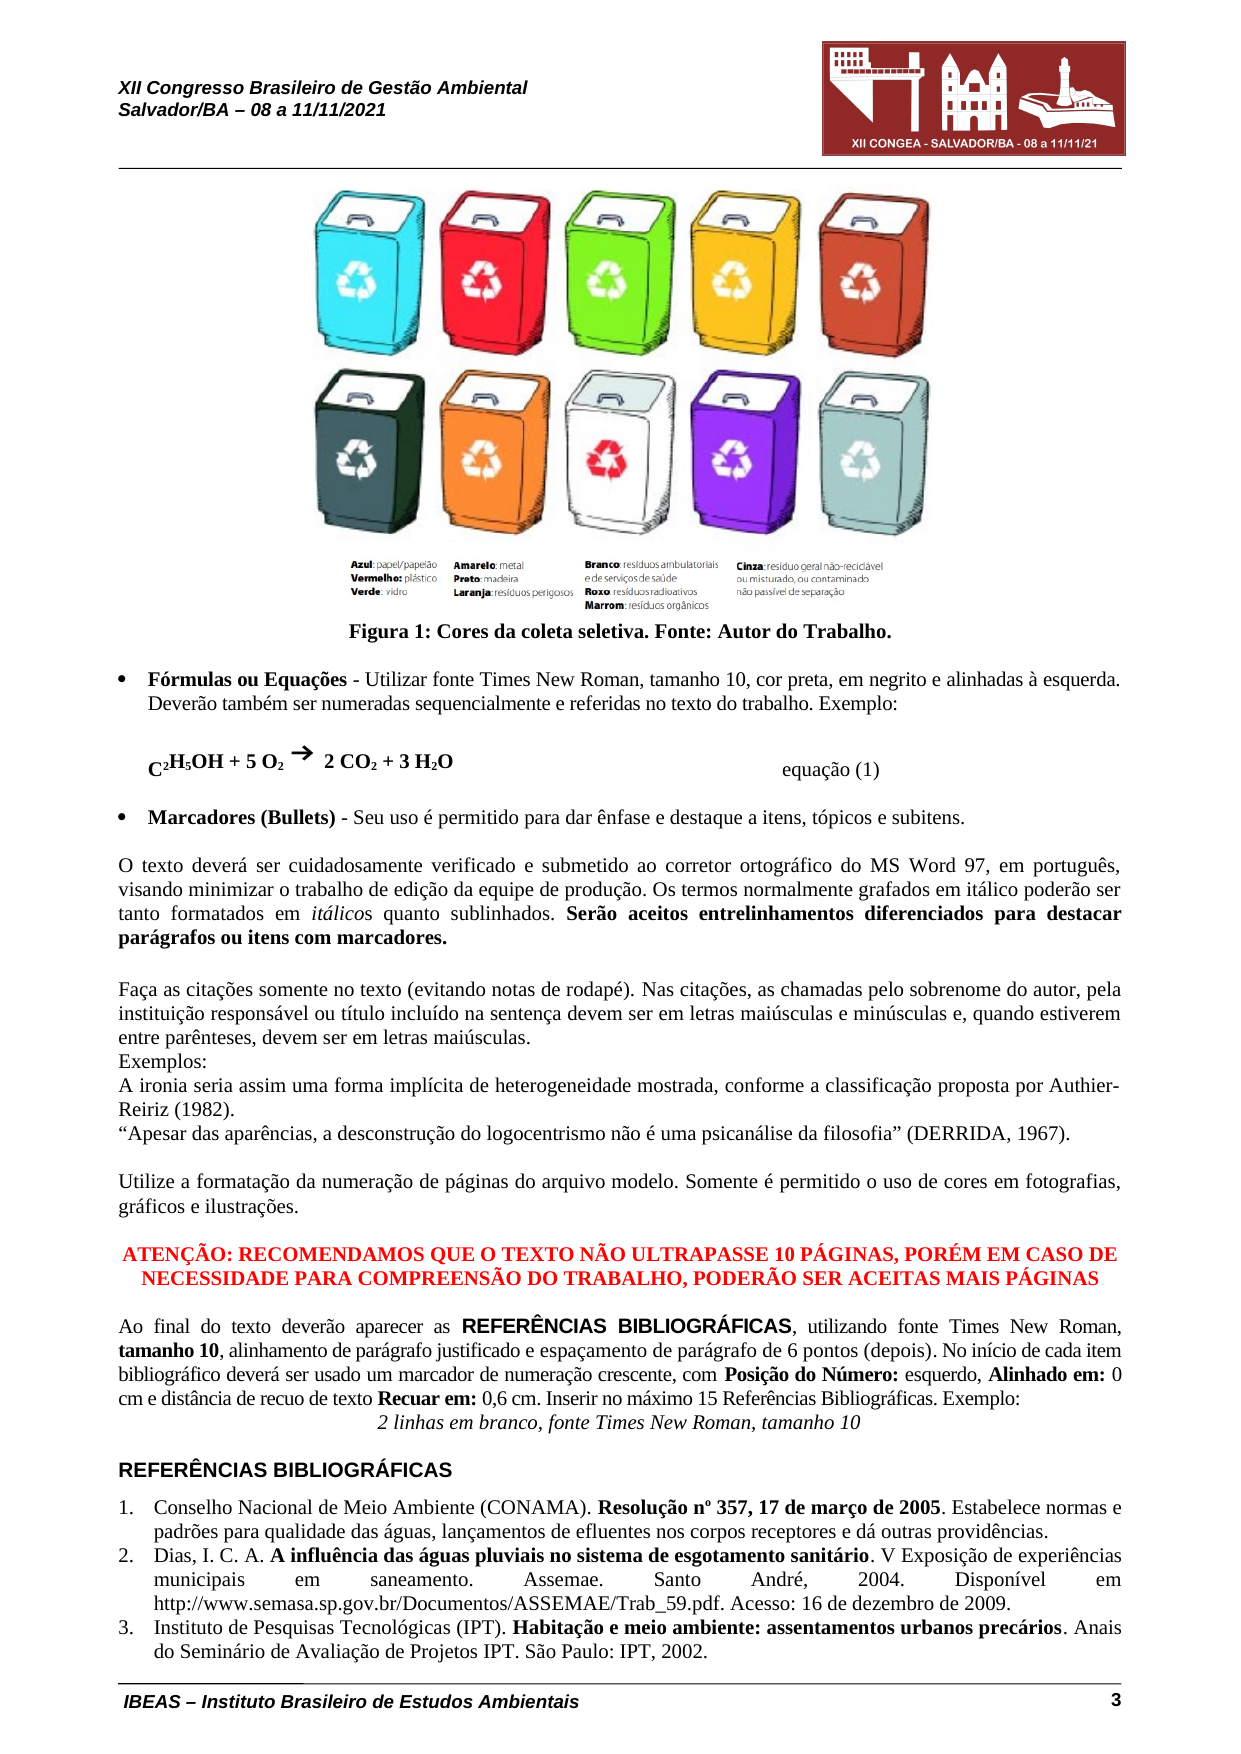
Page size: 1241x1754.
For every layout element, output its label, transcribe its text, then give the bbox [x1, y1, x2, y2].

text Utilize a formatação da numeração de páginas do arquivo modelo. Somente é permitido o uso de cores em fotografias, gráficos e ilustrações. [118, 1169, 1122, 1218]
text ATENÇÃO: RECOMENDAMOS QUE O TEXTO NÃO ULTRAPASSE 10 PÁGINAS, PORÉM EM CASO DE NECESSIDADE PARA COMPREENSÃO DO TRABALHO, PODERÃO SER ACEITAS MAIS PÁGINAS [118, 1242, 1122, 1290]
text 2 linhas em branco, fonte Times New Roman, tamanho 10 [118, 1410, 1122, 1434]
picture [280, 184, 960, 619]
text “Apesar das aparências, a desconstrução do logocentrismo não é uma psicanálise da filosofia” (DERRIDA, 1967). [118, 1121, 1122, 1145]
text A ironia seria assim uma forma implícita de heterogeneidade mostrada, conforme a classificação proposta por Authier-Reiriz (1982). [118, 1073, 1122, 1121]
text Figura 1: Cores da coleta seletiva. Fonte: Autor do Trabalho. [118, 619, 1122, 643]
list Instituto de Pesquisas Tecnológicas (IPT). Habitação e meio ambiente: assentamentos urbanos precários. Anais do Seminário de Avaliação de Projetos IPT. São Paulo: IPT, 2002. [118, 1615, 1122, 1663]
list Fórmulas ou Equações - Utilizar fonte Times New Roman, tamanho 10, cor preta, em negrito e alinhadas à esquerda. Deverão também ser numeradas sequencialmente e referidas no texto do trabalho. Exemplo: [118, 667, 1122, 715]
list Dias, I. C. A. A influência das águas pluviais no sistema de esgotamento sanitário. V Exposição de experiências municipais André, 2004. Disponível em http://www.semasa.sp.gov.br/Documentos/ASSEMAE/Trab_59.pdf. Acesso: 16 de dezembro de 2009. [118, 1543, 1122, 1615]
list Conselho Nacional de Meio Ambiente (CONAMA). Resolução no 357, 17 de março de 2005. Estabelece normas e padrões para qualidade das águas, lançamentos de efluentes nos corpos receptores e dá outras providências. [118, 1495, 1122, 1543]
subtitle REFERÊNCIAS BIBLIOGRÁFICAS [118, 1458, 1122, 1482]
text Exemplos: [118, 1049, 1122, 1073]
text O texto deverá ser cuidadosamente verificado e submetido ao corretor ortográfico do MS Word 97, em português, visando minimizar o trabalho de edição da equipe de produção. Os termos normalmente grafados em itálico poderão ser tanto formatados em itálicos quanto sublinhados. Serão aceitos entrelinhamentos diferenciados para destacar parágrafos ou itens com marcadores. [118, 853, 1122, 949]
text Ao final do texto deverão aparecer as REFERÊNCIAS BIBLIOGRÁFICAS, utilizando fonte Times New Roman, tamanho 10, alinhamento de parágrafo justificado e espaçamento de parágrafo de 6 pontos (depois). No início de cada item bibliográfico deverá ser usado um marcador de numeração crescente, com Posição do Número: esquerdo, Alinhado em: e distância de recuo de texto Recuar em: . Inserir no máximo 15 Referências Bibliográficas. Exemplo: [118, 1314, 1122, 1410]
text Faça as citações somente no texto (evitando notas de rodapé). Nas citações, as chamadas pelo sobrenome do autor, pela instituição responsável ou título incluído na sentença devem ser em letras maiúsculas e minúsculas e, quando estiverem entre parênteses, devem ser em letras maiúsculas. [118, 977, 1122, 1049]
list C2H5OH + 5 O2 2 CO2 + 3 H2O equação (1) [148, 739, 1122, 781]
list Marcadores (Bullets) - Seu uso é permitido para dar ênfase e destaque a itens, tópicos e subitens. [118, 804, 1122, 829]
picture [822, 41, 1126, 156]
